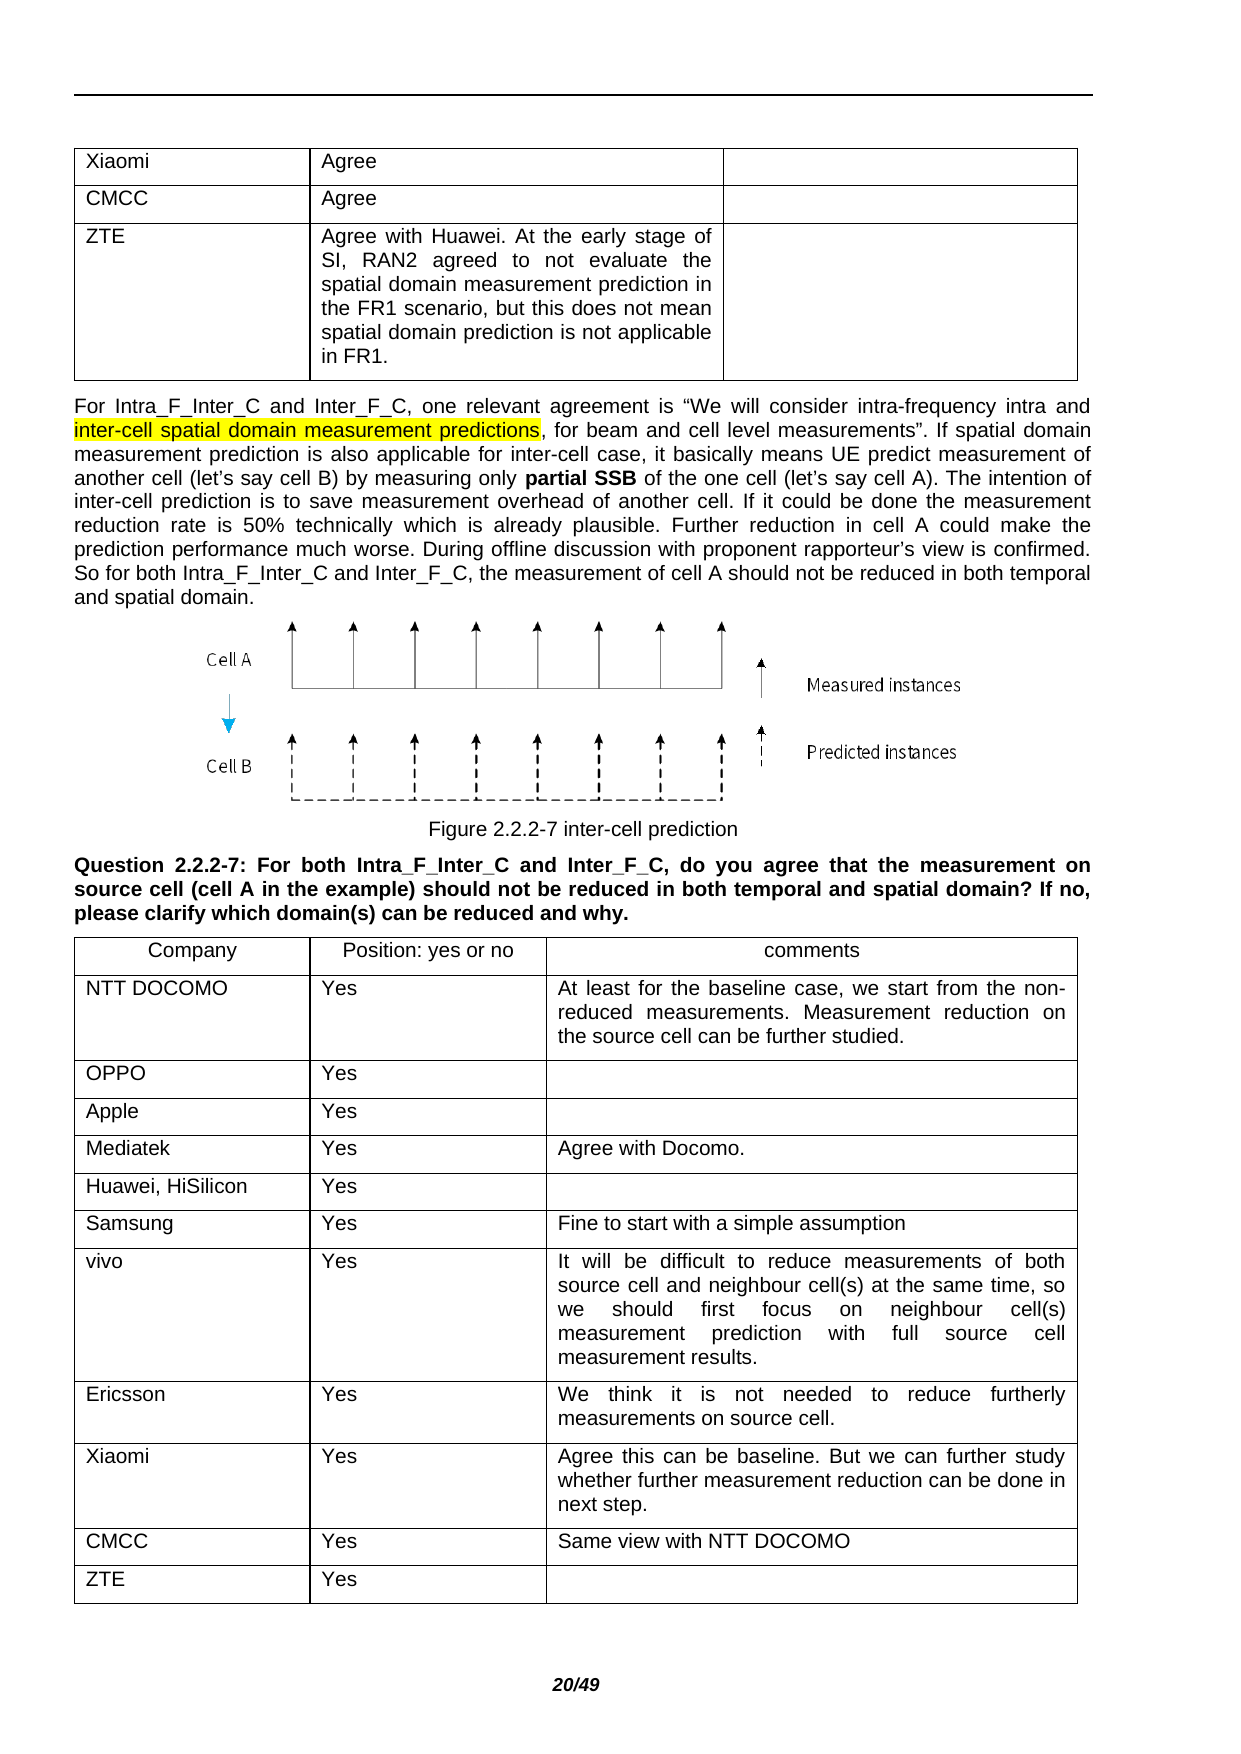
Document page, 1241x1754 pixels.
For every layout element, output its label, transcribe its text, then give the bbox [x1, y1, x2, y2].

table_cell [547, 1174, 1077, 1210]
table_cell OPPO [75, 1061, 309, 1098]
table_cell Apple [75, 1099, 309, 1135]
table_cell Xiaomi [75, 149, 309, 185]
table_cell CMCC [75, 1529, 309, 1565]
table_cell vivo [75, 1249, 309, 1381]
table_cell Agree [311, 149, 723, 185]
table_cell ZTE [75, 224, 309, 380]
table_cell [547, 1061, 1077, 1098]
table_cell [724, 149, 1077, 185]
table_cell At least for the baseline case, we start from the non-reduced measurements. Measurement reduction on the source cell can be further studied. [547, 976, 1077, 1060]
table_cell ZTE [75, 1566, 309, 1603]
table_cell [724, 224, 1077, 380]
table_cell [547, 1566, 1077, 1603]
table_cell It will be difficult to reduce measurements of both source cell and neighbour cell(s) at the same time, so we should first focus on neighbour cell(s) measurement prediction with full source cell measurement results. [547, 1249, 1077, 1381]
text Question 2.2.2-7: For both Intra_F_Inter_C and Inter_F_C, do you agree that the measurement on source cell (cell A in the example) should not be reduced in both temporal and spatial domain? If no, please clarify which domain(s) can be reduced and why. [74, 853, 1093, 925]
table_cell Agree this can be baseline. But we can further study whether further measurement reduction can be done in next step. [547, 1444, 1077, 1528]
table_cell Xiaomi [75, 1444, 309, 1528]
table_header Position: yes or no [311, 938, 546, 975]
table_cell [547, 1099, 1077, 1135]
table_cell Yes [311, 1174, 546, 1210]
table_cell Yes [311, 1136, 546, 1173]
table_cell Yes [311, 1566, 546, 1603]
table_cell Yes [311, 1061, 546, 1098]
table_cell Yes [311, 1211, 546, 1248]
table_cell CMCC [75, 186, 309, 223]
table_cell Samsung [75, 1211, 309, 1248]
table_cell Yes [311, 1444, 546, 1528]
table_header Company [75, 938, 309, 975]
table_cell Fine to start with a simple assumption [547, 1211, 1077, 1248]
table_cell Ericsson [75, 1382, 309, 1442]
table_cell Yes [311, 1099, 546, 1135]
picture [206, 621, 960, 804]
table_cell Agree with Huawei. At the early stage of SI, RAN2 agreed to not evaluate the spatial domain measurement prediction in the FR1 scenario, but this does not mean spatial domain prediction is not applicable in FR1. [311, 224, 723, 380]
table_cell Huawei, HiSilicon [75, 1174, 309, 1210]
table_cell [724, 186, 1077, 223]
table_cell Mediatek [75, 1136, 309, 1173]
table_cell Agree with Docomo. [547, 1136, 1077, 1173]
table_cell Same view with NTT DOCOMO [547, 1529, 1077, 1565]
table_cell Agree [311, 186, 723, 223]
table_cell Yes [311, 1249, 546, 1381]
table_header comments [547, 938, 1077, 975]
table_cell Yes [311, 1529, 546, 1565]
table_cell Yes [311, 1382, 546, 1442]
table_cell We think it is not needed to reduce furtherly measurements on source cell. [547, 1382, 1077, 1442]
text Figure 2.2.2-7 inter-cell prediction [74, 816, 1093, 840]
table_cell NTT DOCOMO [75, 976, 309, 1060]
table_cell Yes [311, 976, 546, 1060]
text For Intra_F_Inter_C and Inter_F_C, one relevant agreement is “We will consider intra-frequency intra and inter-cell spatial domain measurement predictions, for beam and cell level measurements”. If spatial domain measurement prediction is also applicable for inter-cell case, it basically means UE predict measurement of another cell (let’s say cell B) by measuring only partial SSB of the one cell (let’s say cell A). The intention of inter-cell prediction is to save measurement overhead of another cell. If it could be done the measurement reduction rate is 50% technically which is already plausible. Further reduction in cell A could make the prediction performance much worse. During offline discussion with proponent rapporteur’s view is confirmed. So for both Intra_F_Inter_C and Inter_F_C, the measurement of cell A should not be reduced in both temporal and spatial domain. [74, 393, 1093, 609]
